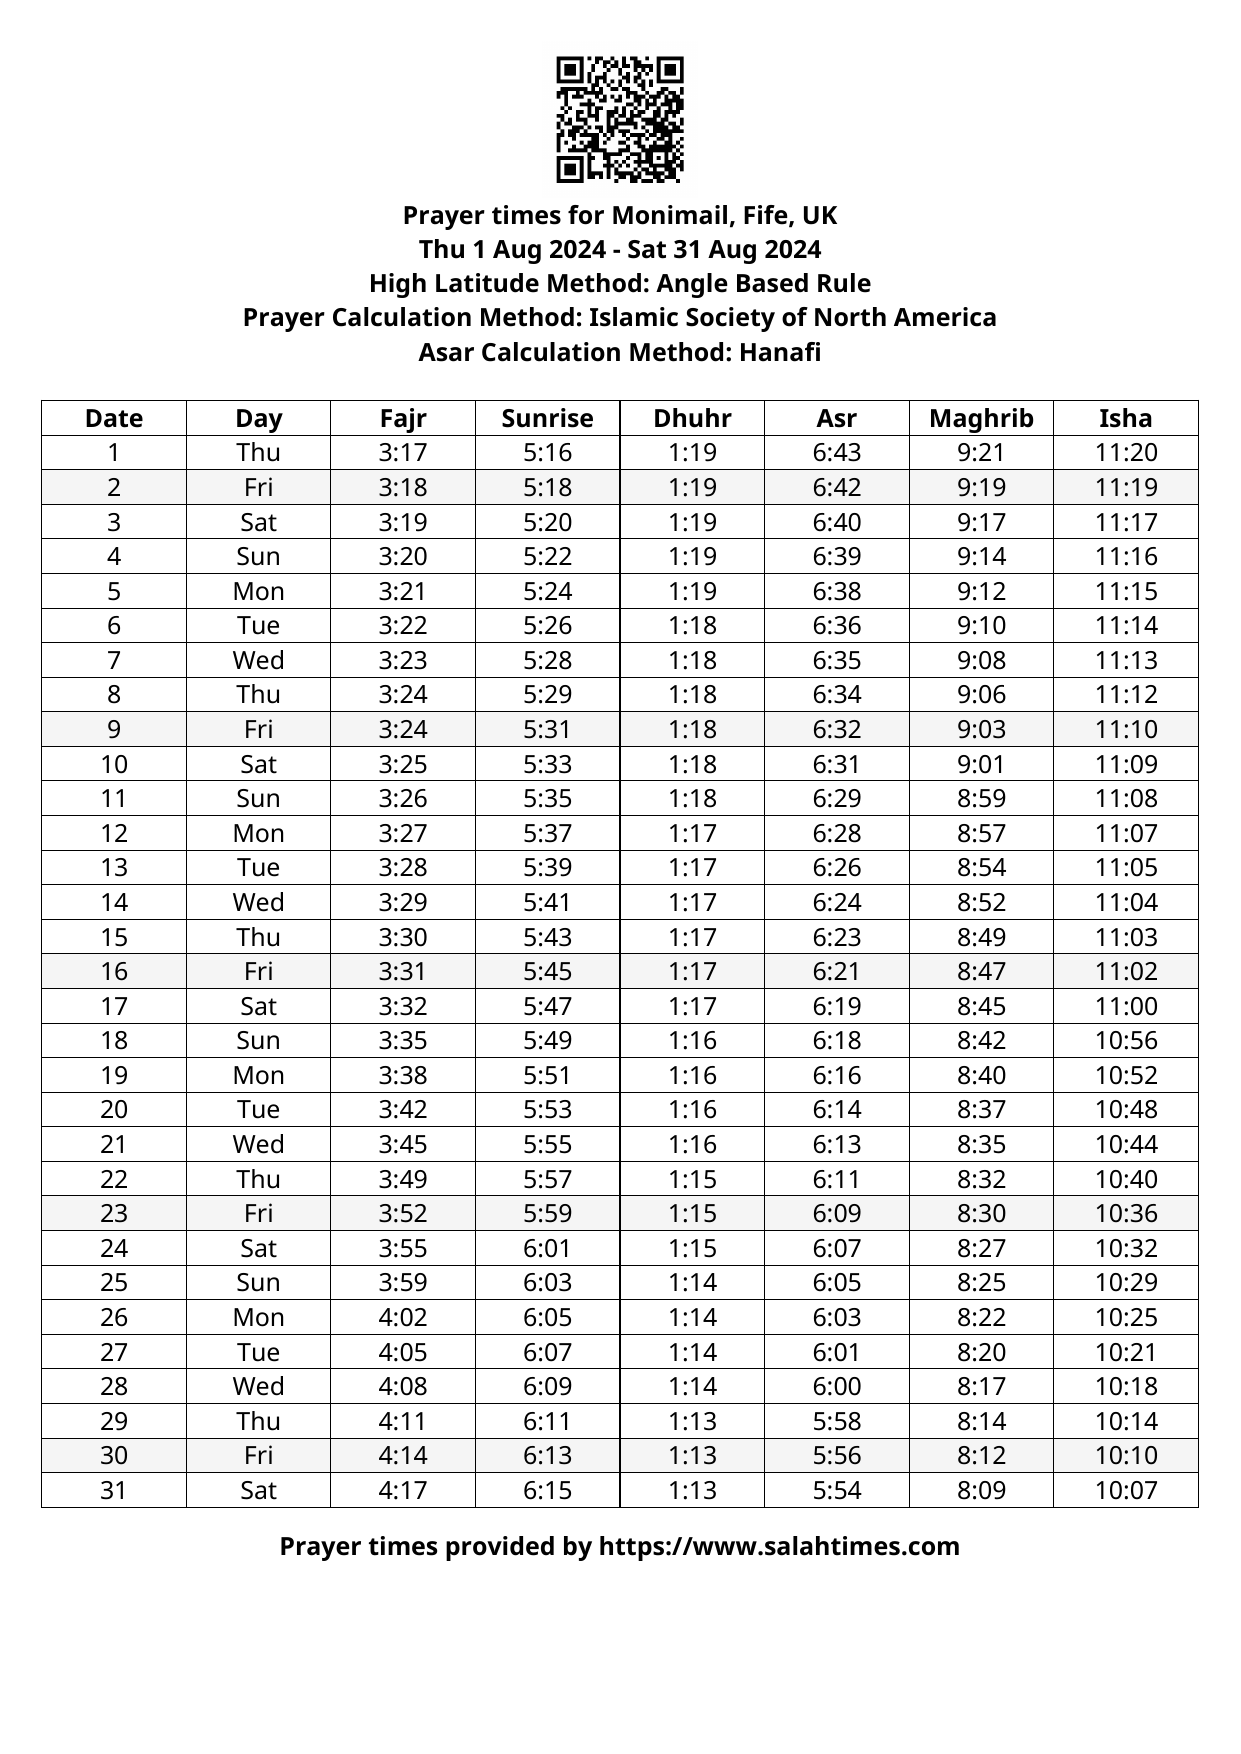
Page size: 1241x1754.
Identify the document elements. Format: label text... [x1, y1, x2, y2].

table_cell 23 [42, 1196, 186, 1230]
table_cell 1:14 [621, 1266, 764, 1299]
table_cell 5:18 [476, 470, 619, 504]
table_cell 9:01 [910, 747, 1053, 780]
table_cell 29 [42, 1404, 186, 1437]
table_cell 1:17 [621, 989, 764, 1022]
table_cell 6:03 [476, 1266, 619, 1299]
table_cell 11:17 [1054, 505, 1198, 538]
table_cell 6:00 [765, 1369, 909, 1403]
table_cell 5:41 [476, 885, 619, 919]
table_cell 11 [42, 781, 186, 815]
table_cell 5:20 [476, 505, 619, 538]
table_cell 17 [42, 989, 186, 1022]
table_cell Fri [187, 470, 330, 504]
text Prayer times for Monimail, Fife, UK [42, 198, 1198, 232]
table_cell 10:18 [1054, 1369, 1198, 1403]
table_cell 10 [42, 747, 186, 780]
text Thu 1 Aug 2024 - Sat 31 Aug 2024 [42, 232, 1198, 266]
table_cell 1 [42, 436, 186, 469]
table_cell 6:07 [765, 1231, 909, 1264]
table_cell Sat [187, 1231, 330, 1264]
table_cell 6:03 [765, 1300, 909, 1334]
table_cell 6:36 [765, 609, 909, 642]
table_cell 3:18 [331, 470, 475, 504]
table_cell 1:19 [621, 436, 764, 469]
table_cell 5:26 [476, 609, 619, 642]
table_cell 6:23 [765, 920, 909, 953]
table_cell 1:18 [621, 643, 764, 677]
table_cell 10:21 [1054, 1335, 1198, 1368]
table_cell 6:07 [476, 1335, 619, 1368]
table_cell Thu [187, 1404, 330, 1437]
table_cell 9 [42, 712, 186, 746]
table_cell 3:55 [331, 1231, 475, 1264]
table_cell 5:28 [476, 643, 619, 677]
table_cell Thu [187, 678, 330, 711]
table_cell 5:22 [476, 539, 619, 573]
table_cell 27 [42, 1335, 186, 1368]
table_cell 8:37 [910, 1093, 1053, 1126]
table_cell 11:04 [1054, 885, 1198, 919]
table_header Maghrib [910, 401, 1053, 434]
table_cell 6:05 [765, 1266, 909, 1299]
table_cell Sat [187, 505, 330, 538]
table_cell 10:07 [1054, 1473, 1198, 1507]
table_cell 5:33 [476, 747, 619, 780]
table_cell 9:19 [910, 470, 1053, 504]
table_header Dhuhr [621, 401, 764, 434]
table_cell 11:13 [1054, 643, 1198, 677]
table_cell 6:01 [476, 1231, 619, 1264]
table_cell 6:39 [765, 539, 909, 573]
table_cell 8:14 [910, 1404, 1053, 1437]
table_cell 3:24 [331, 712, 475, 746]
table_cell 8:09 [910, 1473, 1053, 1507]
table_cell 5:53 [476, 1093, 619, 1126]
table_header Sunrise [476, 401, 619, 434]
table_cell 8:40 [910, 1058, 1053, 1092]
table_cell 6:38 [765, 574, 909, 607]
table_cell 8:27 [910, 1231, 1053, 1264]
table_cell 8:47 [910, 954, 1053, 988]
table_cell 1:17 [621, 954, 764, 988]
table_cell 3:32 [331, 989, 475, 1022]
table_cell 6:26 [765, 851, 909, 884]
table_cell 3:24 [331, 678, 475, 711]
table_cell 16 [42, 954, 186, 988]
table_cell 8:30 [910, 1196, 1053, 1230]
table_cell 9:10 [910, 609, 1053, 642]
table_header Asr [765, 401, 909, 434]
table_cell 8:22 [910, 1300, 1053, 1334]
table_cell 10:36 [1054, 1196, 1198, 1230]
table_cell 11:14 [1054, 609, 1198, 642]
table_cell 6:40 [765, 505, 909, 538]
table_cell 21 [42, 1127, 186, 1161]
table_cell 10:56 [1054, 1024, 1198, 1057]
table_cell 1:17 [621, 851, 764, 884]
table_cell 11:09 [1054, 747, 1198, 780]
text High Latitude Method: Angle Based Rule [42, 266, 1198, 300]
table_cell 11:07 [1054, 816, 1198, 849]
table_cell 8:49 [910, 920, 1053, 953]
table_cell Wed [187, 1127, 330, 1161]
table_cell 8:12 [910, 1439, 1053, 1472]
table_cell Tue [187, 851, 330, 884]
table_cell 6:34 [765, 678, 909, 711]
table_cell 5:43 [476, 920, 619, 953]
table_cell 9:12 [910, 574, 1053, 607]
table_cell 6:43 [765, 436, 909, 469]
table_cell 1:18 [621, 747, 764, 780]
table_cell 1:19 [621, 505, 764, 538]
table_cell 6:09 [765, 1196, 909, 1230]
table_cell 15 [42, 920, 186, 953]
table_cell 3:35 [331, 1024, 475, 1057]
table_cell 3:20 [331, 539, 475, 573]
table_cell 3:26 [331, 781, 475, 815]
table_cell 1:14 [621, 1300, 764, 1334]
table_cell 3:31 [331, 954, 475, 988]
table_header Fajr [331, 401, 475, 434]
table_cell 3:52 [331, 1196, 475, 1230]
table_cell 1:14 [621, 1369, 764, 1403]
table_cell 11:20 [1054, 436, 1198, 469]
table_cell 3:28 [331, 851, 475, 884]
table_cell Sat [187, 747, 330, 780]
table_cell 3:38 [331, 1058, 475, 1092]
table_cell 6:11 [476, 1404, 619, 1437]
table_cell 1:19 [621, 470, 764, 504]
table_cell 5:56 [765, 1439, 909, 1472]
table_cell 10:29 [1054, 1266, 1198, 1299]
table_cell 6:15 [476, 1473, 619, 1507]
table_cell 5:16 [476, 436, 619, 469]
table_cell Sat [187, 989, 330, 1022]
table_cell 10:32 [1054, 1231, 1198, 1264]
table_cell 8:17 [910, 1369, 1053, 1403]
table_cell 6:13 [476, 1439, 619, 1472]
table_cell 5:58 [765, 1404, 909, 1437]
table_cell 8:35 [910, 1127, 1053, 1161]
table_cell 6:28 [765, 816, 909, 849]
table_cell 5:37 [476, 816, 619, 849]
table_cell 5:31 [476, 712, 619, 746]
table_cell 1:13 [621, 1473, 764, 1507]
table_cell 3:42 [331, 1093, 475, 1126]
text Prayer Calculation Method: Islamic Society of North America [42, 300, 1198, 334]
table_cell 3:23 [331, 643, 475, 677]
table_cell 5 [42, 574, 186, 607]
table_cell 1:19 [621, 574, 764, 607]
table_cell 31 [42, 1473, 186, 1507]
table_cell 8:57 [910, 816, 1053, 849]
table_cell 8:20 [910, 1335, 1053, 1368]
table_cell 6:19 [765, 989, 909, 1022]
table_cell 1:13 [621, 1404, 764, 1437]
table_cell 5:57 [476, 1162, 619, 1195]
table_cell 6:18 [765, 1024, 909, 1057]
table_cell 9:14 [910, 539, 1053, 573]
table_cell 1:15 [621, 1196, 764, 1230]
table_cell 6:05 [476, 1300, 619, 1334]
table_cell 1:18 [621, 781, 764, 815]
table_cell Thu [187, 436, 330, 469]
table_cell Sun [187, 1266, 330, 1299]
table_cell 1:16 [621, 1058, 764, 1092]
picture [542, 41, 699, 198]
table_cell 3:21 [331, 574, 475, 607]
table_cell 9:08 [910, 643, 1053, 677]
table_cell 9:03 [910, 712, 1053, 746]
table_cell Sun [187, 1024, 330, 1057]
table_cell 2 [42, 470, 186, 504]
table_cell 3:29 [331, 885, 475, 919]
table_cell 6:42 [765, 470, 909, 504]
table_cell 1:19 [621, 539, 764, 573]
table_cell 9:06 [910, 678, 1053, 711]
table_cell 11:19 [1054, 470, 1198, 504]
table_cell Tue [187, 1093, 330, 1126]
table_cell 1:17 [621, 885, 764, 919]
table_cell 4:05 [331, 1335, 475, 1368]
table_cell 1:18 [621, 678, 764, 711]
table_cell 4:17 [331, 1473, 475, 1507]
table_cell 3 [42, 505, 186, 538]
table_cell Wed [187, 885, 330, 919]
table_cell 5:54 [765, 1473, 909, 1507]
table_cell 11:10 [1054, 712, 1198, 746]
table_cell 6:29 [765, 781, 909, 815]
table_cell 5:47 [476, 989, 619, 1022]
table_cell 11:05 [1054, 851, 1198, 884]
table_cell Fri [187, 712, 330, 746]
table_cell Mon [187, 1058, 330, 1092]
table_cell 4:14 [331, 1439, 475, 1472]
table_cell 10:10 [1054, 1439, 1198, 1472]
table_cell Fri [187, 1196, 330, 1230]
table_cell 6:24 [765, 885, 909, 919]
table_cell 11:00 [1054, 989, 1198, 1022]
table_cell 3:45 [331, 1127, 475, 1161]
table_cell 3:30 [331, 920, 475, 953]
table_cell 11:02 [1054, 954, 1198, 988]
table_cell 5:49 [476, 1024, 619, 1057]
table_cell 10:52 [1054, 1058, 1198, 1092]
table_cell 5:24 [476, 574, 619, 607]
table_cell Mon [187, 816, 330, 849]
table_cell 3:59 [331, 1266, 475, 1299]
table_cell Sat [187, 1473, 330, 1507]
table_cell 9:17 [910, 505, 1053, 538]
table_cell 5:51 [476, 1058, 619, 1092]
table_header Day [187, 401, 330, 434]
table_cell 10:48 [1054, 1093, 1198, 1126]
table_cell 8:25 [910, 1266, 1053, 1299]
table_cell Wed [187, 1369, 330, 1403]
table_cell 6:13 [765, 1127, 909, 1161]
text Prayer times provided by https://www.salahtimes.com [42, 1528, 1198, 1563]
table_cell 8:42 [910, 1024, 1053, 1057]
table_cell 6:01 [765, 1335, 909, 1368]
table_cell 5:39 [476, 851, 619, 884]
table_cell 3:27 [331, 816, 475, 849]
table_cell 12 [42, 816, 186, 849]
table_cell 5:55 [476, 1127, 619, 1161]
table_cell 8:54 [910, 851, 1053, 884]
table_cell 5:35 [476, 781, 619, 815]
table_cell 6 [42, 609, 186, 642]
table_cell 6:14 [765, 1093, 909, 1126]
table_cell 1:16 [621, 1093, 764, 1126]
table_cell 22 [42, 1162, 186, 1195]
table_cell 9:21 [910, 436, 1053, 469]
table_cell 10:40 [1054, 1162, 1198, 1195]
table_cell Wed [187, 643, 330, 677]
table_header Date [42, 401, 186, 434]
table_cell 11:15 [1054, 574, 1198, 607]
table_cell Thu [187, 920, 330, 953]
table_cell 1:18 [621, 712, 764, 746]
table_cell 1:13 [621, 1439, 764, 1472]
table_cell Sun [187, 781, 330, 815]
table_cell 24 [42, 1231, 186, 1264]
table_cell 11:08 [1054, 781, 1198, 815]
table_cell 10:14 [1054, 1404, 1198, 1437]
table_cell 20 [42, 1093, 186, 1126]
table_cell 1:16 [621, 1024, 764, 1057]
table_cell 14 [42, 885, 186, 919]
table_cell 13 [42, 851, 186, 884]
table_cell 6:31 [765, 747, 909, 780]
table_cell 6:21 [765, 954, 909, 988]
table_cell 3:25 [331, 747, 475, 780]
table_cell Fri [187, 1439, 330, 1472]
table_cell 10:25 [1054, 1300, 1198, 1334]
table_cell 6:16 [765, 1058, 909, 1092]
table_cell 1:15 [621, 1162, 764, 1195]
table_cell 7 [42, 643, 186, 677]
table_cell 11:12 [1054, 678, 1198, 711]
table_cell 6:11 [765, 1162, 909, 1195]
table_cell Mon [187, 1300, 330, 1334]
table_cell 11:16 [1054, 539, 1198, 573]
table_cell 4:02 [331, 1300, 475, 1334]
table_cell 8:45 [910, 989, 1053, 1022]
table_cell 25 [42, 1266, 186, 1299]
table_cell 3:17 [331, 436, 475, 469]
table_cell 10:44 [1054, 1127, 1198, 1161]
table_header Isha [1054, 401, 1198, 434]
table_cell 8:32 [910, 1162, 1053, 1195]
table_cell 6:09 [476, 1369, 619, 1403]
table_cell 5:45 [476, 954, 619, 988]
table_cell 4:08 [331, 1369, 475, 1403]
table_cell 28 [42, 1369, 186, 1403]
table_cell Thu [187, 1162, 330, 1195]
table_cell 4 [42, 539, 186, 573]
table_cell Tue [187, 1335, 330, 1368]
table_cell 1:17 [621, 920, 764, 953]
table_cell 6:35 [765, 643, 909, 677]
table_cell 3:19 [331, 505, 475, 538]
table_cell Mon [187, 574, 330, 607]
table_cell 6:32 [765, 712, 909, 746]
table_cell 30 [42, 1439, 186, 1472]
table_cell 8:59 [910, 781, 1053, 815]
table_cell 8 [42, 678, 186, 711]
table_cell Tue [187, 609, 330, 642]
table_cell 1:14 [621, 1335, 764, 1368]
table_cell 3:49 [331, 1162, 475, 1195]
table_cell 1:18 [621, 609, 764, 642]
table_cell Sun [187, 539, 330, 573]
text Asar Calculation Method: Hanafi [42, 334, 1198, 368]
table_cell 11:03 [1054, 920, 1198, 953]
table_cell 4:11 [331, 1404, 475, 1437]
table_cell 1:15 [621, 1231, 764, 1264]
table_cell 18 [42, 1024, 186, 1057]
table_cell 19 [42, 1058, 186, 1092]
table_cell 8:52 [910, 885, 1053, 919]
table_cell 5:59 [476, 1196, 619, 1230]
table_cell Fri [187, 954, 330, 988]
table_cell 3:22 [331, 609, 475, 642]
table_cell 1:17 [621, 816, 764, 849]
table_cell 26 [42, 1300, 186, 1334]
table_cell 5:29 [476, 678, 619, 711]
table_cell 1:16 [621, 1127, 764, 1161]
